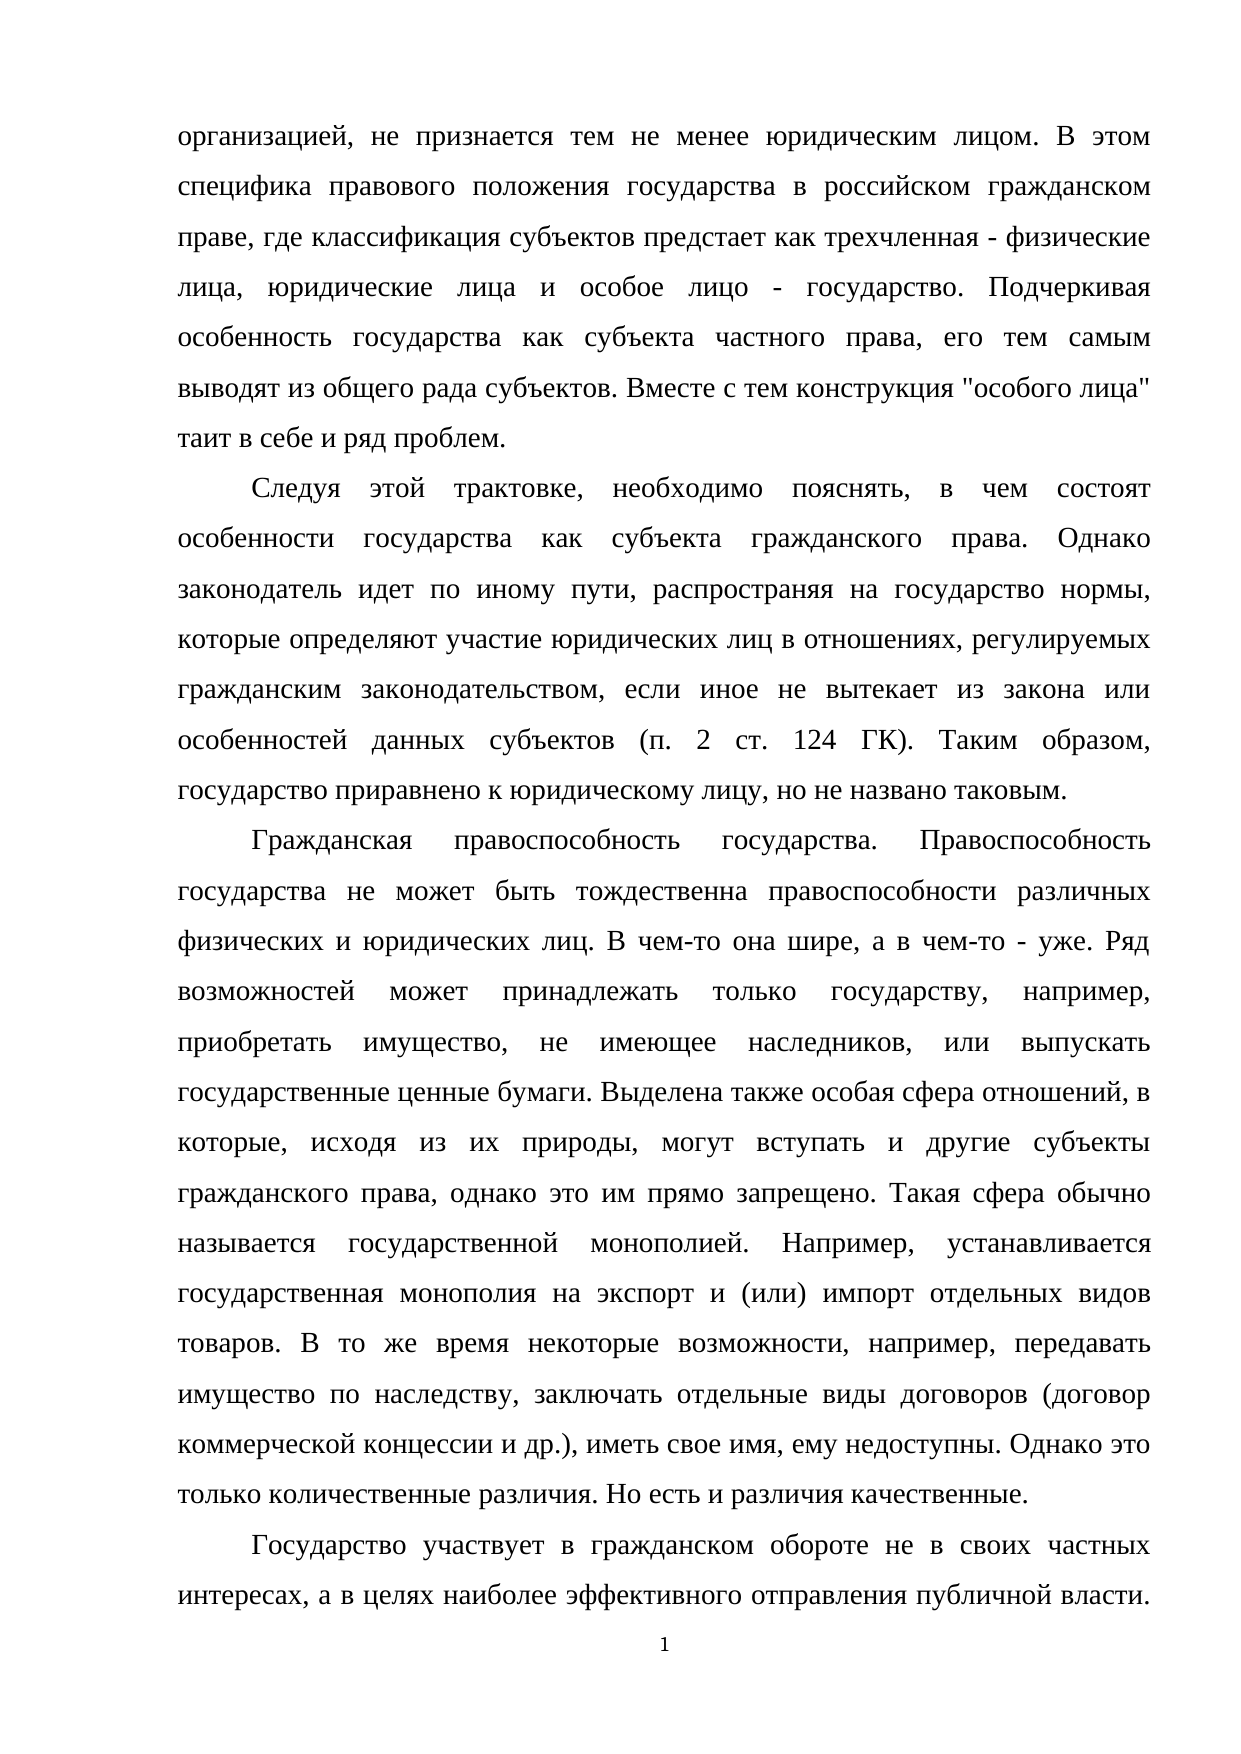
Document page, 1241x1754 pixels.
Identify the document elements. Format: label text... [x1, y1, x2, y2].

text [177, 118, 1152, 453]
text Следуя этой трактовке, необходимо пояснять, в чем состоят особенности государства как субъекта гражданского права. Однако законодатель идет по иному пути, распространяя на государство нормы, которые определяют участие юридических лиц в отношениях, регулируемых гражданским законодательством, если иное не вытекает из закона или особенностей данных субъектов (п. 2 ст. 124 ГК). Таким образом, государство приравнено к юридическому лицу, но не названо таковым. [177, 470, 1152, 806]
text Гражданская правоспособность государства. Правоспособность государства не может быть тождественна правоспособности различных физических и юридических лиц. В чем-то она шире, а в чем-то - уже. Ряд возможностей может принадлежать только государству, например, приобретать имущество, не имеющее наследников, или выпускать государственные ценные бумаги. Выделена также особая сфера отношений, в которые, исходя из их природы, могут вступать и другие субъекты гражданского права, однако это им прямо запрещено. Такая сфера обычно называется государственной монополией. Например, устанавливается государственная монополия на экспорт и (или) импорт отдельных видов товаров. В то же время некоторые возможности, например, передавать имущество по наследству, заключать отдельные виды договоров (договор коммерческой концессии и др.), иметь свое имя, ему недоступны. Однако это только количественные различия. Но есть и различия качественные. [177, 822, 1152, 1510]
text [177, 1527, 1152, 1611]
